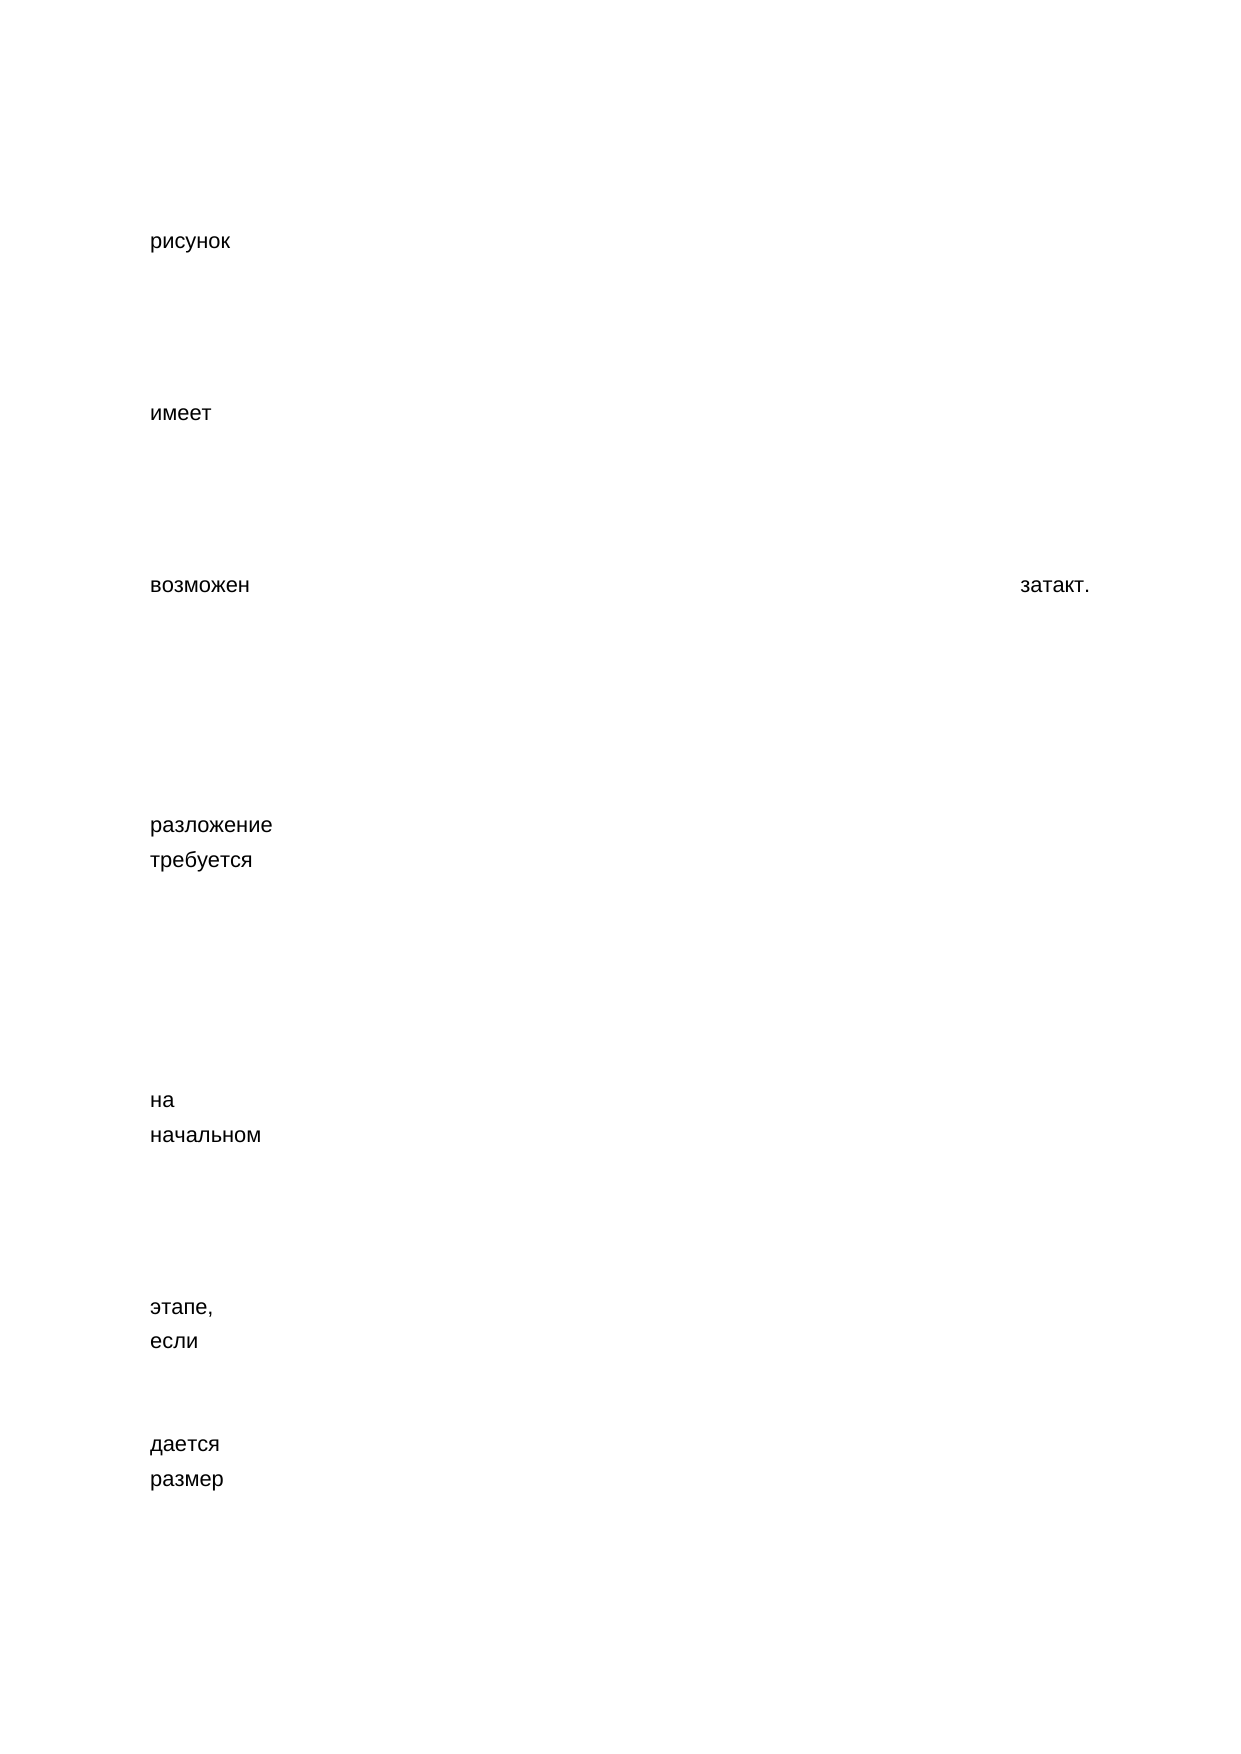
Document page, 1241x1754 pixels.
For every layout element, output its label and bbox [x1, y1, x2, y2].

text [150, 150, 1090, 1594]
